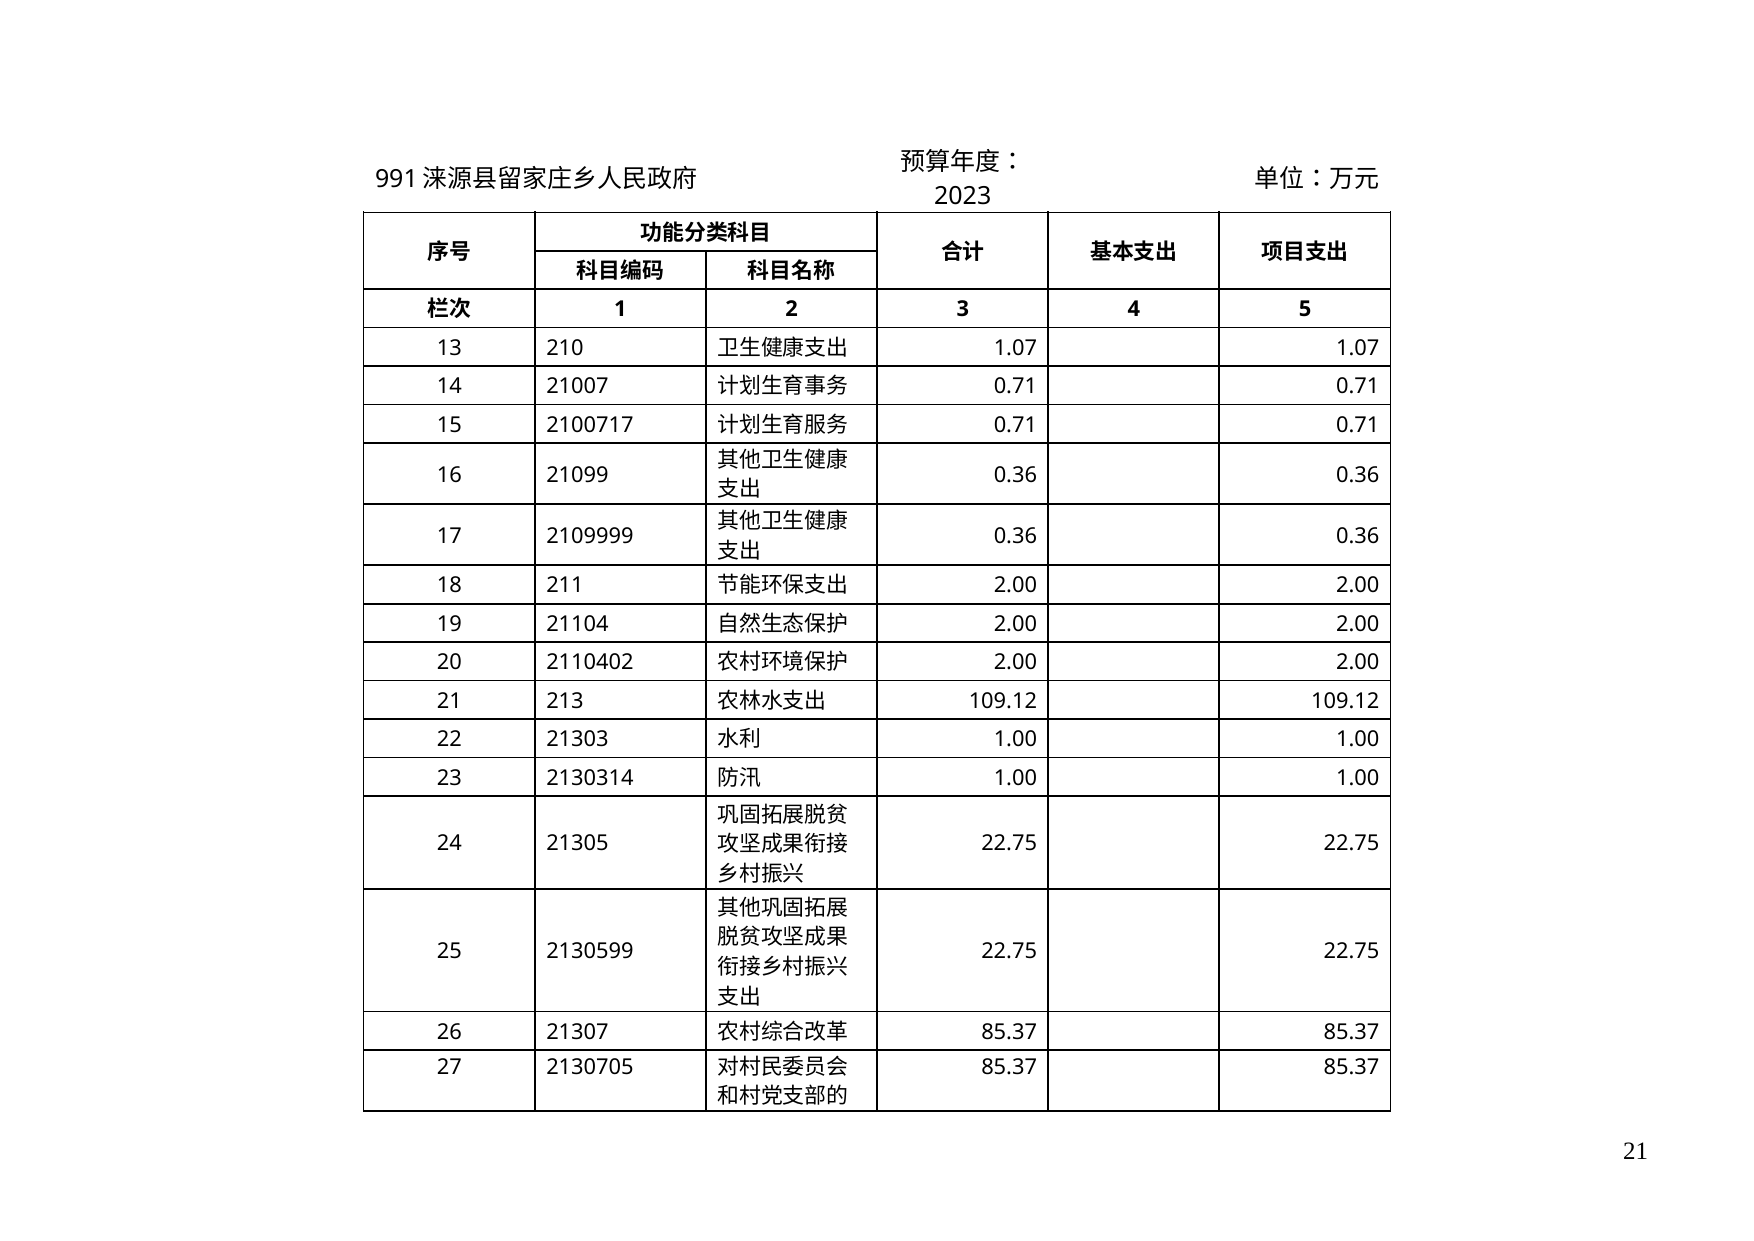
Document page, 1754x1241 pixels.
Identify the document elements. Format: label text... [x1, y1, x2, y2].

table_cell 22.75 [1220, 890, 1390, 1011]
table_cell 农村环境保护 [707, 643, 876, 680]
table_cell 3 [878, 290, 1047, 327]
table_cell 科目编码 [536, 252, 705, 288]
table_cell 21099 [536, 444, 705, 503]
table_cell 2130599 [536, 890, 705, 1011]
table_cell 2.00 [878, 566, 1047, 603]
table_cell 序号 [364, 213, 534, 288]
table_cell [1049, 1051, 1218, 1110]
table_cell [1049, 720, 1218, 757]
table_cell 2130705 [536, 1051, 705, 1110]
table_cell 5 [1220, 290, 1390, 327]
table_cell [1049, 605, 1218, 641]
table_cell 22 [364, 720, 534, 757]
table_cell 21104 [536, 605, 705, 641]
table_cell 85.37 [1220, 1012, 1390, 1049]
table_cell [1049, 405, 1218, 442]
table_cell 项目支出 [1220, 213, 1390, 288]
table_cell 4 [1049, 290, 1218, 327]
table_cell 22.75 [878, 797, 1047, 888]
table_cell 21307 [536, 1012, 705, 1049]
table_cell [1049, 643, 1218, 680]
table_cell 17 [364, 505, 534, 564]
table_cell 1.00 [878, 758, 1047, 795]
table_cell 213 [536, 681, 705, 718]
table_cell 其他巩固拓展脱贫攻坚成果衔接乡村振兴支出 [707, 890, 876, 1011]
table_cell 合计 [878, 213, 1047, 288]
table_cell 26 [364, 1012, 534, 1049]
table_cell 14 [364, 367, 534, 404]
table_cell 19 [364, 605, 534, 641]
table_cell 0.71 [878, 405, 1047, 442]
table_cell 23 [364, 758, 534, 795]
table_cell 2109999 [536, 505, 705, 564]
table_cell 2.00 [878, 643, 1047, 680]
table_cell [1049, 444, 1218, 503]
table_cell 25 [364, 890, 534, 1011]
table_cell [1049, 758, 1218, 795]
table_cell 0.71 [878, 367, 1047, 404]
table_cell 计划生育事务 [707, 367, 876, 404]
table_cell 科目名称 [707, 252, 876, 288]
table_cell 2.00 [1220, 566, 1390, 603]
table_cell 1.00 [1220, 758, 1390, 795]
table_cell 基本支出 [1049, 213, 1218, 288]
table_cell 巩固拓展脱贫攻坚成果衔接乡村振兴 [707, 797, 876, 888]
table_cell 0.71 [1220, 405, 1390, 442]
table_cell 栏次 [364, 290, 534, 327]
table_cell [1049, 1012, 1218, 1049]
table_cell 对村民委员会和村党支部的补助 [707, 1051, 876, 1110]
table_cell 1.07 [1220, 328, 1390, 365]
table_cell 农林水支出 [707, 681, 876, 718]
table_cell [1049, 797, 1218, 888]
table_cell 自然生态保护 [707, 605, 876, 641]
table_cell 节能环保支出 [707, 566, 876, 603]
table_cell [1049, 367, 1218, 404]
table_cell 85.37 [1220, 1051, 1390, 1110]
table_cell 109.12 [1220, 681, 1390, 718]
table_cell 27 [364, 1051, 534, 1110]
table_cell 18 [364, 566, 534, 603]
table_cell 0.36 [1220, 444, 1390, 503]
table_cell 2 [707, 290, 876, 327]
table_cell 210 [536, 328, 705, 365]
table_cell 1.07 [878, 328, 1047, 365]
table_cell 功能分类科目 [536, 213, 876, 250]
table_cell 0.36 [878, 505, 1047, 564]
table_cell 卫生健康支出 [707, 328, 876, 365]
table_cell 2110402 [536, 643, 705, 680]
table_cell 0.36 [1220, 505, 1390, 564]
table_cell 其他卫生健康支出 [707, 444, 876, 503]
table_cell 水利 [707, 720, 876, 757]
table_cell 2.00 [878, 605, 1047, 641]
table_cell 211 [536, 566, 705, 603]
table_cell 1 [536, 290, 705, 327]
table_cell 2130314 [536, 758, 705, 795]
table_cell 21303 [536, 720, 705, 757]
table_cell 24 [364, 797, 534, 888]
table_cell 85.37 [878, 1051, 1047, 1110]
table_cell 农村综合改革 [707, 1012, 876, 1049]
table_cell 21 [364, 681, 534, 718]
table_cell 21007 [536, 367, 705, 404]
table_header 预算年度：2023 [878, 143, 1047, 211]
table_header 单位：万元 [1049, 143, 1390, 211]
table_cell 2.00 [1220, 605, 1390, 641]
table_header 991涞源县留家庄乡人民政府 [364, 143, 876, 211]
table_cell [1049, 890, 1218, 1011]
table_cell 22.75 [878, 890, 1047, 1011]
table_cell 13 [364, 328, 534, 365]
table_cell 85.37 [878, 1012, 1047, 1049]
table_cell 109.12 [878, 681, 1047, 718]
table_cell 其他卫生健康支出 [707, 505, 876, 564]
table_cell 计划生育服务 [707, 405, 876, 442]
table_cell 0.36 [878, 444, 1047, 503]
table_cell [1049, 328, 1218, 365]
table_cell [1049, 505, 1218, 564]
table_cell 15 [364, 405, 534, 442]
table_cell 20 [364, 643, 534, 680]
table_cell 1.00 [878, 720, 1047, 757]
table_cell 16 [364, 444, 534, 503]
table_cell 1.00 [1220, 720, 1390, 757]
table_cell [1049, 681, 1218, 718]
table_cell [1049, 566, 1218, 603]
table_cell 2.00 [1220, 643, 1390, 680]
table_cell 防汛 [707, 758, 876, 795]
table_cell 2100717 [536, 405, 705, 442]
table_cell 21305 [536, 797, 705, 888]
table_cell 0.71 [1220, 367, 1390, 404]
table_cell 22.75 [1220, 797, 1390, 888]
